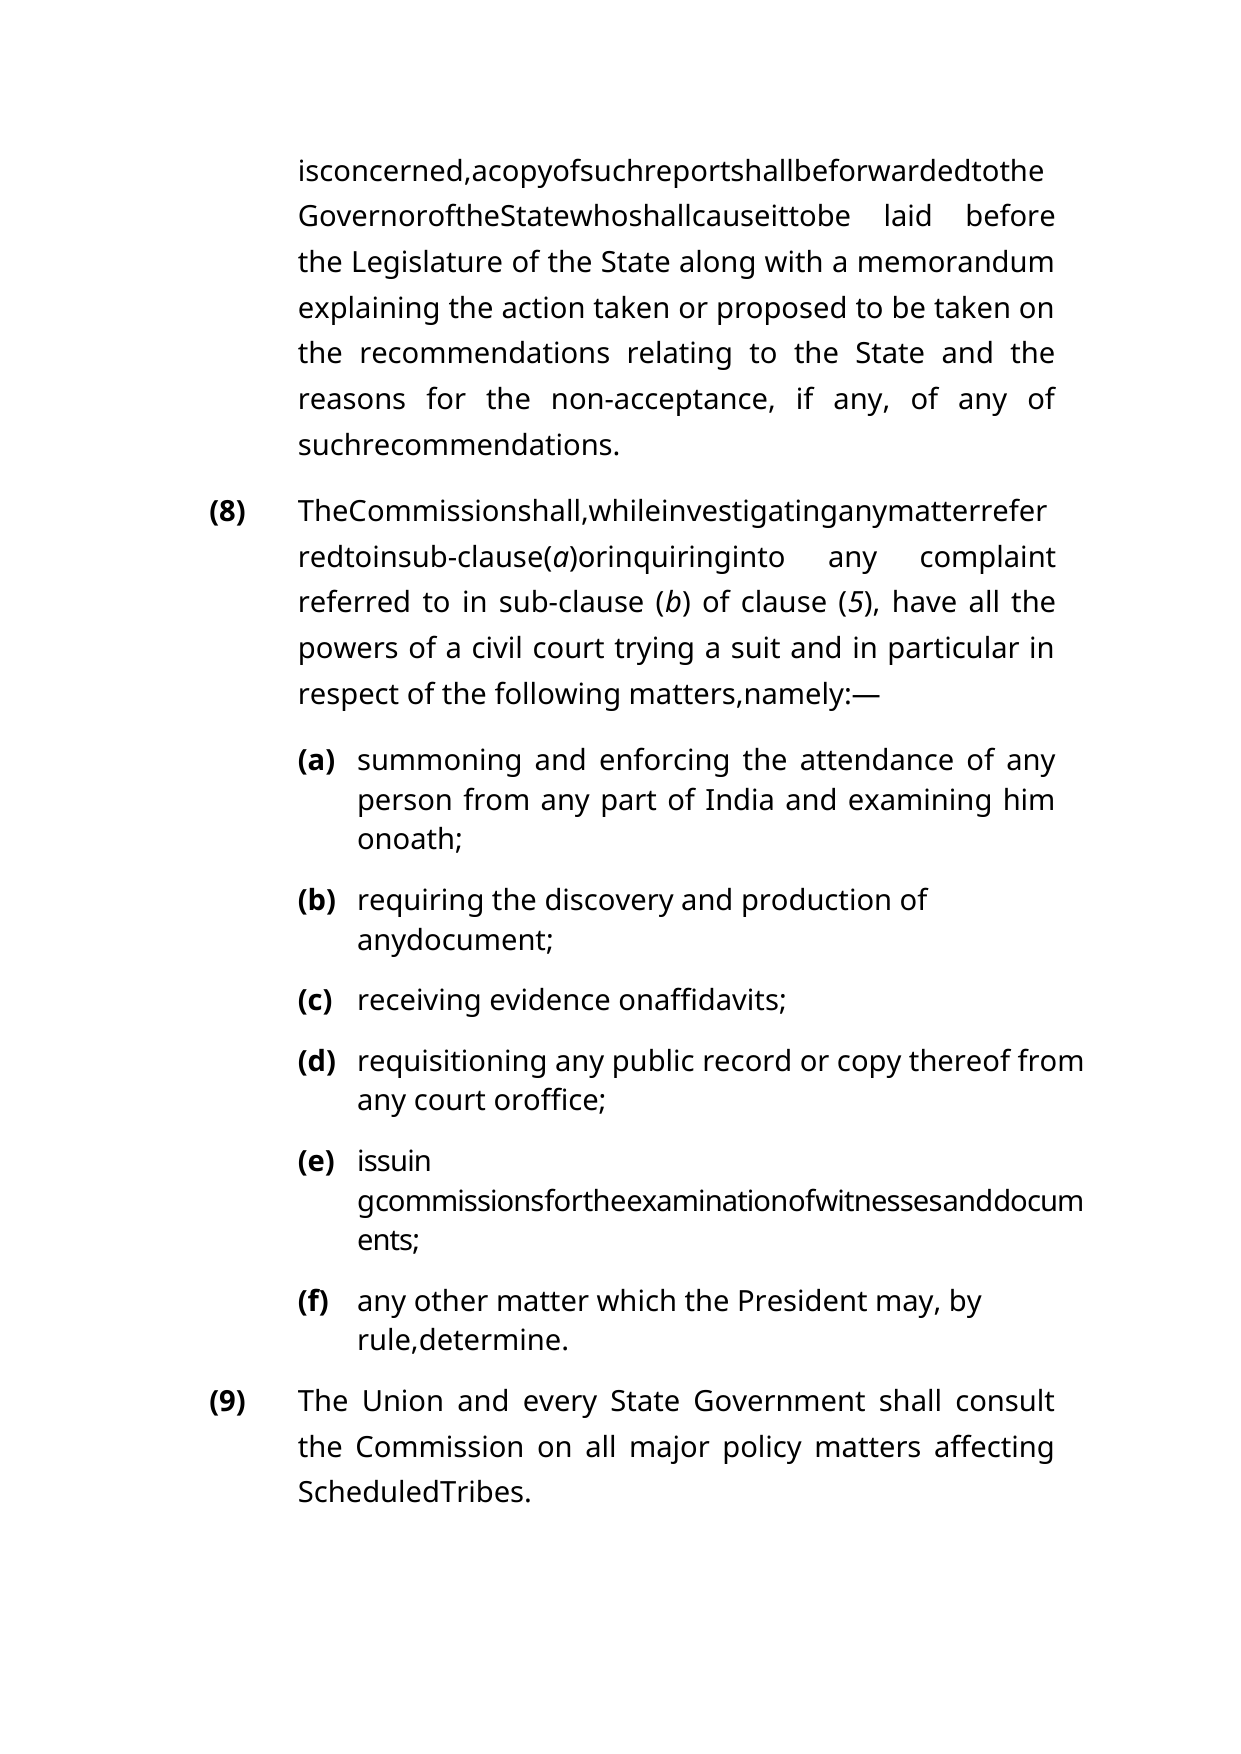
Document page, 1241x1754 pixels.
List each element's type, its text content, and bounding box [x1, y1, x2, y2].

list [209, 150, 1056, 463]
list issuingcommissionsfortheexaminationofwitnessesanddocuments; [298, 1140, 1090, 1259]
list requiring the discovery and production of anydocument; [298, 879, 1090, 958]
list any other matter which the President may, by rule,determine. [298, 1280, 1090, 1359]
list receiving evidence onaffidavits; [298, 979, 1090, 1019]
list requisitioning any public record or copy thereof from any court oroffice; [298, 1040, 1090, 1119]
list The Union and every State Government shall consult the Commission on all major policy matters affecting ScheduledTribes. [209, 1380, 1056, 1511]
list summoning and enforcing the attendance of any person from any part of India and examining him onoath; [298, 739, 1056, 858]
list TheCommissionshall,whileinvestigatinganymatterreferredtoinsub-clause(a)orinquiringinto any complaint referred to in sub-clause (b) of clause (5), have all the powers of a civil court trying a suit and in particular in respect of the following matters,namely:— [209, 490, 1057, 713]
